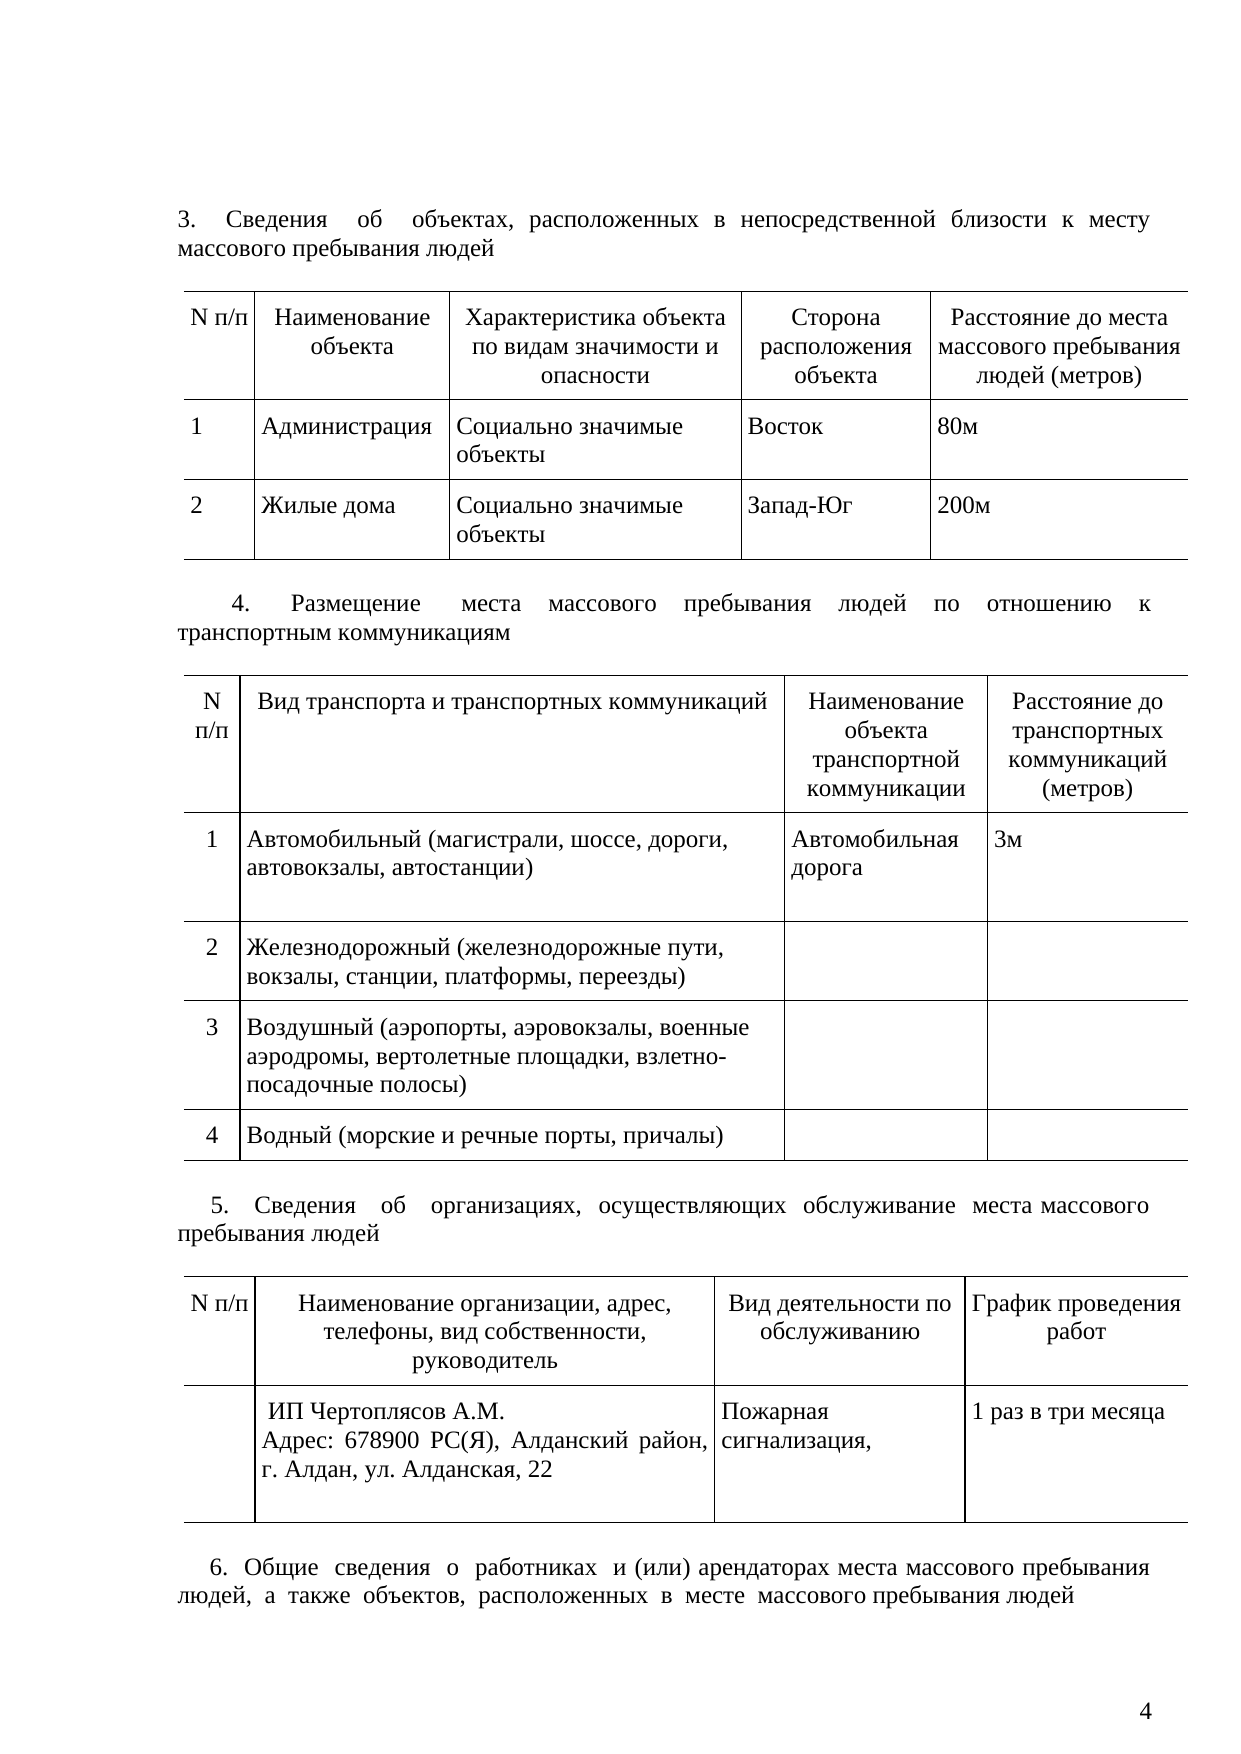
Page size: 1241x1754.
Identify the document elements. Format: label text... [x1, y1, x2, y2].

table_cell Автомобильный (магистрали, шоссе, дороги, автовокзалы, автостанции) [241, 813, 784, 921]
table_cell 1 [184, 400, 254, 479]
text 4. Размещение места массового пребывания людей по отношению к транспортным коммуникациям [177, 588, 1152, 646]
table_header Наименование объекта транспортной коммуникации [785, 676, 987, 812]
table_header Расстояние до транспортных коммуникаций (метров) [988, 676, 1188, 812]
table_header Характеристика объекта по видам значимости и опасности [450, 292, 741, 399]
table_header Наименование организации, адрес, телефоны, вид собственности, руководитель [256, 1277, 714, 1384]
table_cell ИП Чертоплясов А.М. Адрес: 678900 РС(Я), Алданский район, г. Алдан, ул. Алданская, 22 [256, 1386, 714, 1522]
text 3. Сведения об объектах, расположенных в непосредственной близости к месту массового пребывания людей [177, 204, 1152, 262]
table_cell Жилые дома [255, 480, 449, 559]
table_header Вид деятельности по обслуживанию [715, 1277, 964, 1384]
table_header N п/п [184, 292, 254, 399]
table_cell [988, 1110, 1188, 1160]
table_cell 3м [988, 813, 1188, 921]
table_cell Пожарная сигнализация, [715, 1386, 964, 1522]
table_cell 4 [184, 1110, 239, 1160]
table_cell 1 [184, 813, 239, 921]
table_header Вид транспорта и транспортных коммуникаций [241, 676, 784, 812]
table_header Наименование объекта [255, 292, 449, 399]
table_cell Запад-Юг [742, 480, 930, 559]
table_cell Воздушный (аэропорты, аэровокзалы, военные аэродромы, вертолетные площадки, взлетно-посадочные полосы) [241, 1001, 784, 1109]
table_cell [785, 1001, 987, 1109]
table_header Расстояние до места массового пребывания людей (метров) [931, 292, 1188, 399]
table_cell 2 [184, 922, 239, 1000]
table_cell Автомобильная дорога [785, 813, 987, 921]
table_cell Социально значимые объекты [450, 400, 741, 479]
table_cell Восток [742, 400, 930, 479]
table_cell [785, 922, 987, 1000]
table_cell Железнодорожный (железнодорожные пути, вокзалы, станции, платформы, переезды) [241, 922, 784, 1000]
text 5. Сведения об организациях, осуществляющих обслуживание места массового пребывания людей [177, 1190, 1152, 1247]
table_cell 200м [931, 480, 1188, 559]
table_cell Администрация [255, 400, 449, 479]
table_cell [988, 1001, 1188, 1109]
table_header N п/п [184, 1277, 254, 1384]
table_cell 80м [931, 400, 1188, 479]
table_cell [988, 922, 1188, 1000]
table_cell 3 [184, 1001, 239, 1109]
text 6. Общие сведения о работниках и (или) арендаторах места массового пребывания людей, а также объектов, расположенных в месте массового пребывания людей [177, 1552, 1152, 1609]
table_cell Социально значимые объекты [450, 480, 741, 559]
table_cell 1 раз в три месяца [966, 1386, 1188, 1522]
table_header N п/п [184, 676, 239, 812]
table_cell 2 [184, 480, 254, 559]
table_cell [184, 1386, 254, 1522]
table_cell Водный (морские и речные порты, причалы) [241, 1110, 784, 1160]
table_header Сторона расположения объекта [742, 292, 930, 399]
table_header График проведения работ [966, 1277, 1188, 1384]
table_cell [785, 1110, 987, 1160]
